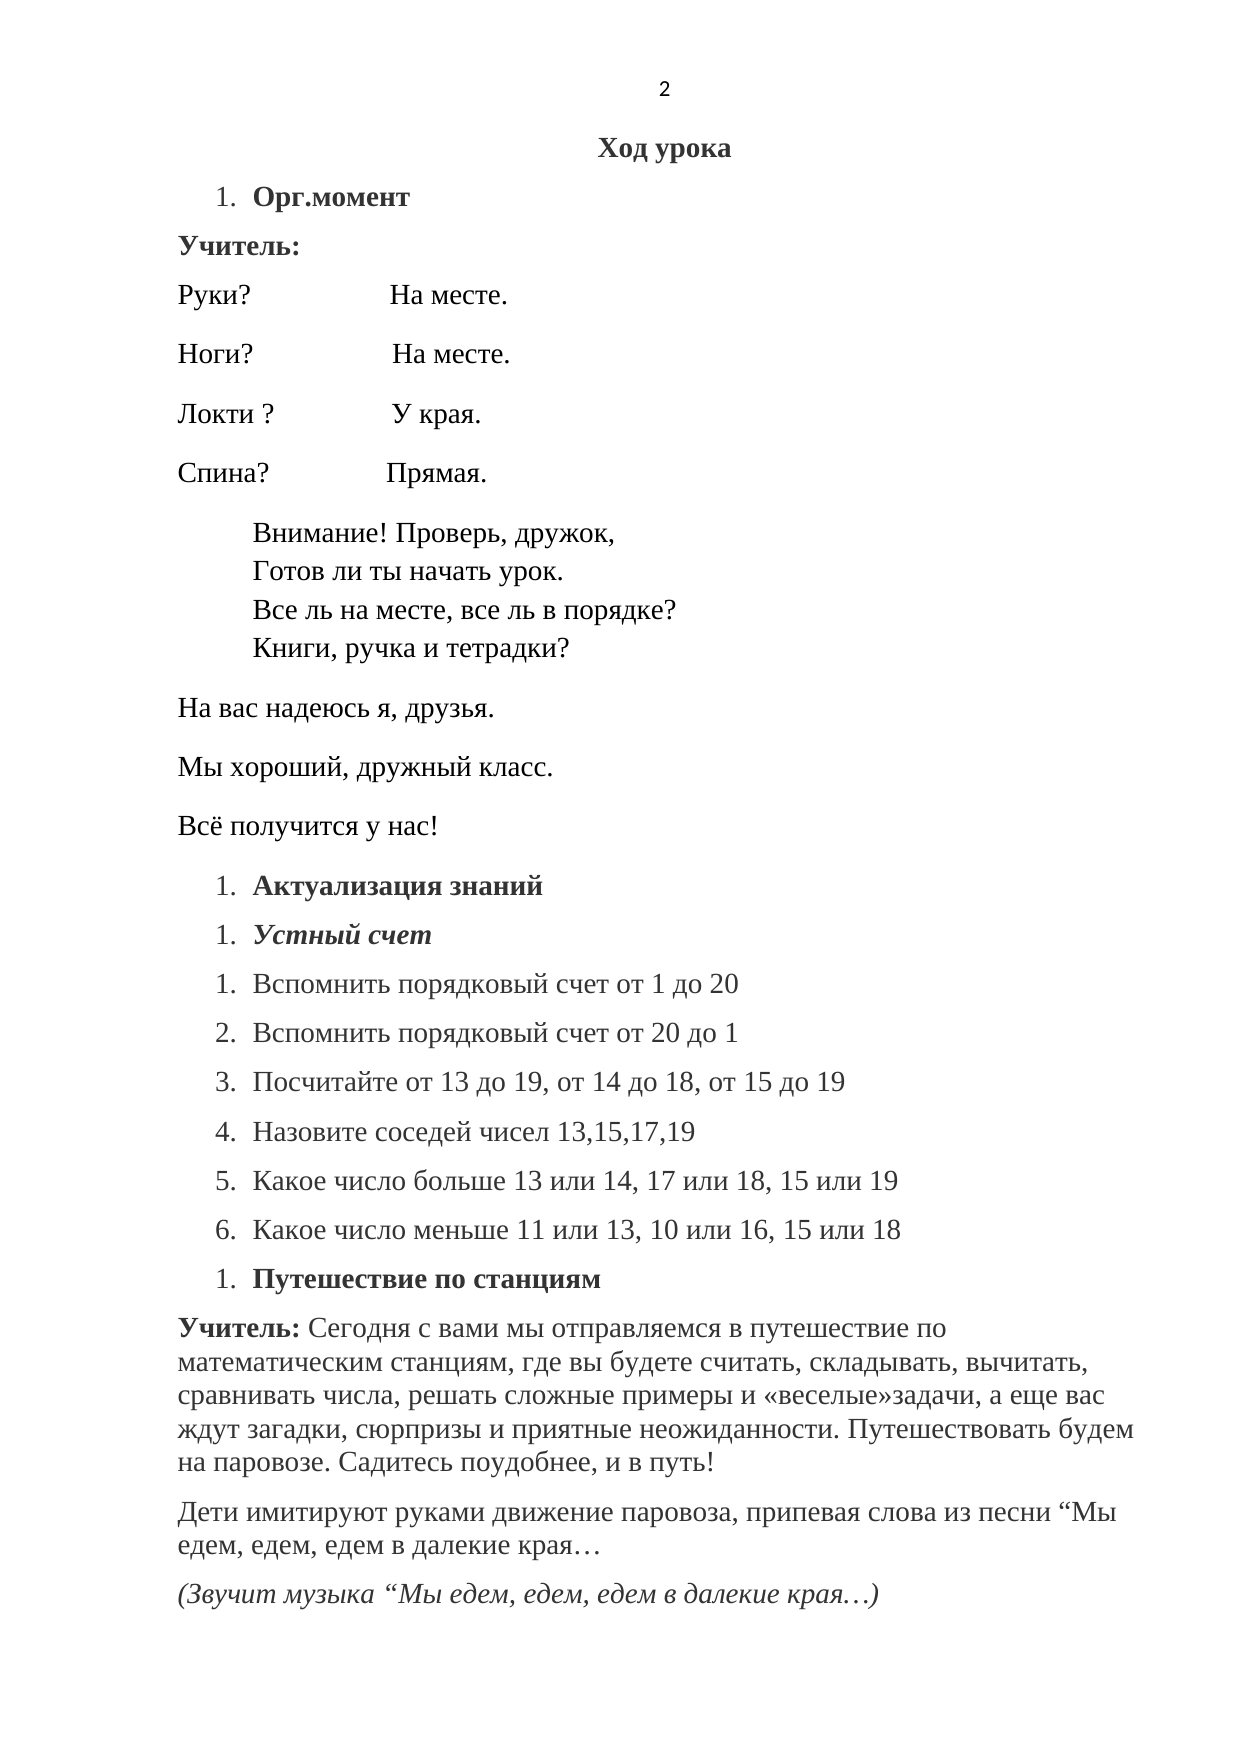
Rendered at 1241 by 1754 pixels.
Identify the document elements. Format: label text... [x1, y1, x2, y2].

text Ход урока [177, 130, 1152, 163]
text Мы хороший, дружный класс. [177, 749, 1152, 783]
list Путешествие по станциям [215, 1261, 1152, 1295]
text Локти ? У края. [177, 396, 1152, 429]
list Назовите соседей чисел 13,15,17,19 [215, 1114, 1152, 1147]
text Внимание! Проверь, дружок, Готов ли ты начать урок. Все ль на месте, все ль в порядке? Книги, ручка и тетрадки? [252, 515, 1152, 664]
text Руки? На месте. [177, 277, 1152, 311]
text Учитель: [177, 228, 1152, 262]
text Спина? Прямая. [177, 455, 1152, 489]
text Ноги? На месте. [177, 337, 1152, 370]
list Какое число меньше 11 или 13, 10 или 16, 15 или 18 [215, 1212, 1152, 1246]
list Устный счет [215, 917, 1152, 951]
list Вспомнить порядковый счет от 1 до 20 [215, 966, 1152, 1000]
list Посчитайте от 13 до 19, от 14 до 18, от 15 до 19 [215, 1064, 1152, 1098]
text (Звучит музыка “Мы едем, едем, едем в далекие края…) [177, 1576, 1152, 1610]
list Актуализация знаний [215, 868, 1152, 901]
text На вас надеюсь я, друзья. [177, 690, 1152, 723]
list Орг.момент [215, 179, 1152, 212]
text Дети имитируют руками движение паровоза, припевая слова из песни “Мы едем, едем, едем в далекие края… [177, 1494, 1152, 1561]
text Учитель: Сегодня с вами мы отправляемся в путешествие по математическим станциям, где вы будете считать, складывать, вычитать, сравнивать числа, решать сложные примеры и «веселые»задачи, а еще вас ждут загадки, сюрпризы и приятные неожиданности. Путешествовать будем на паровозе. Садитесь поудобнее, и в путь! [177, 1310, 1152, 1478]
list Какое число больше 13 или 14, 17 или 18, 15 или 19 [215, 1163, 1152, 1196]
text Всё получится у нас! [177, 808, 1152, 842]
list Вспомнить порядковый счет от 20 до 1 [215, 1015, 1152, 1049]
